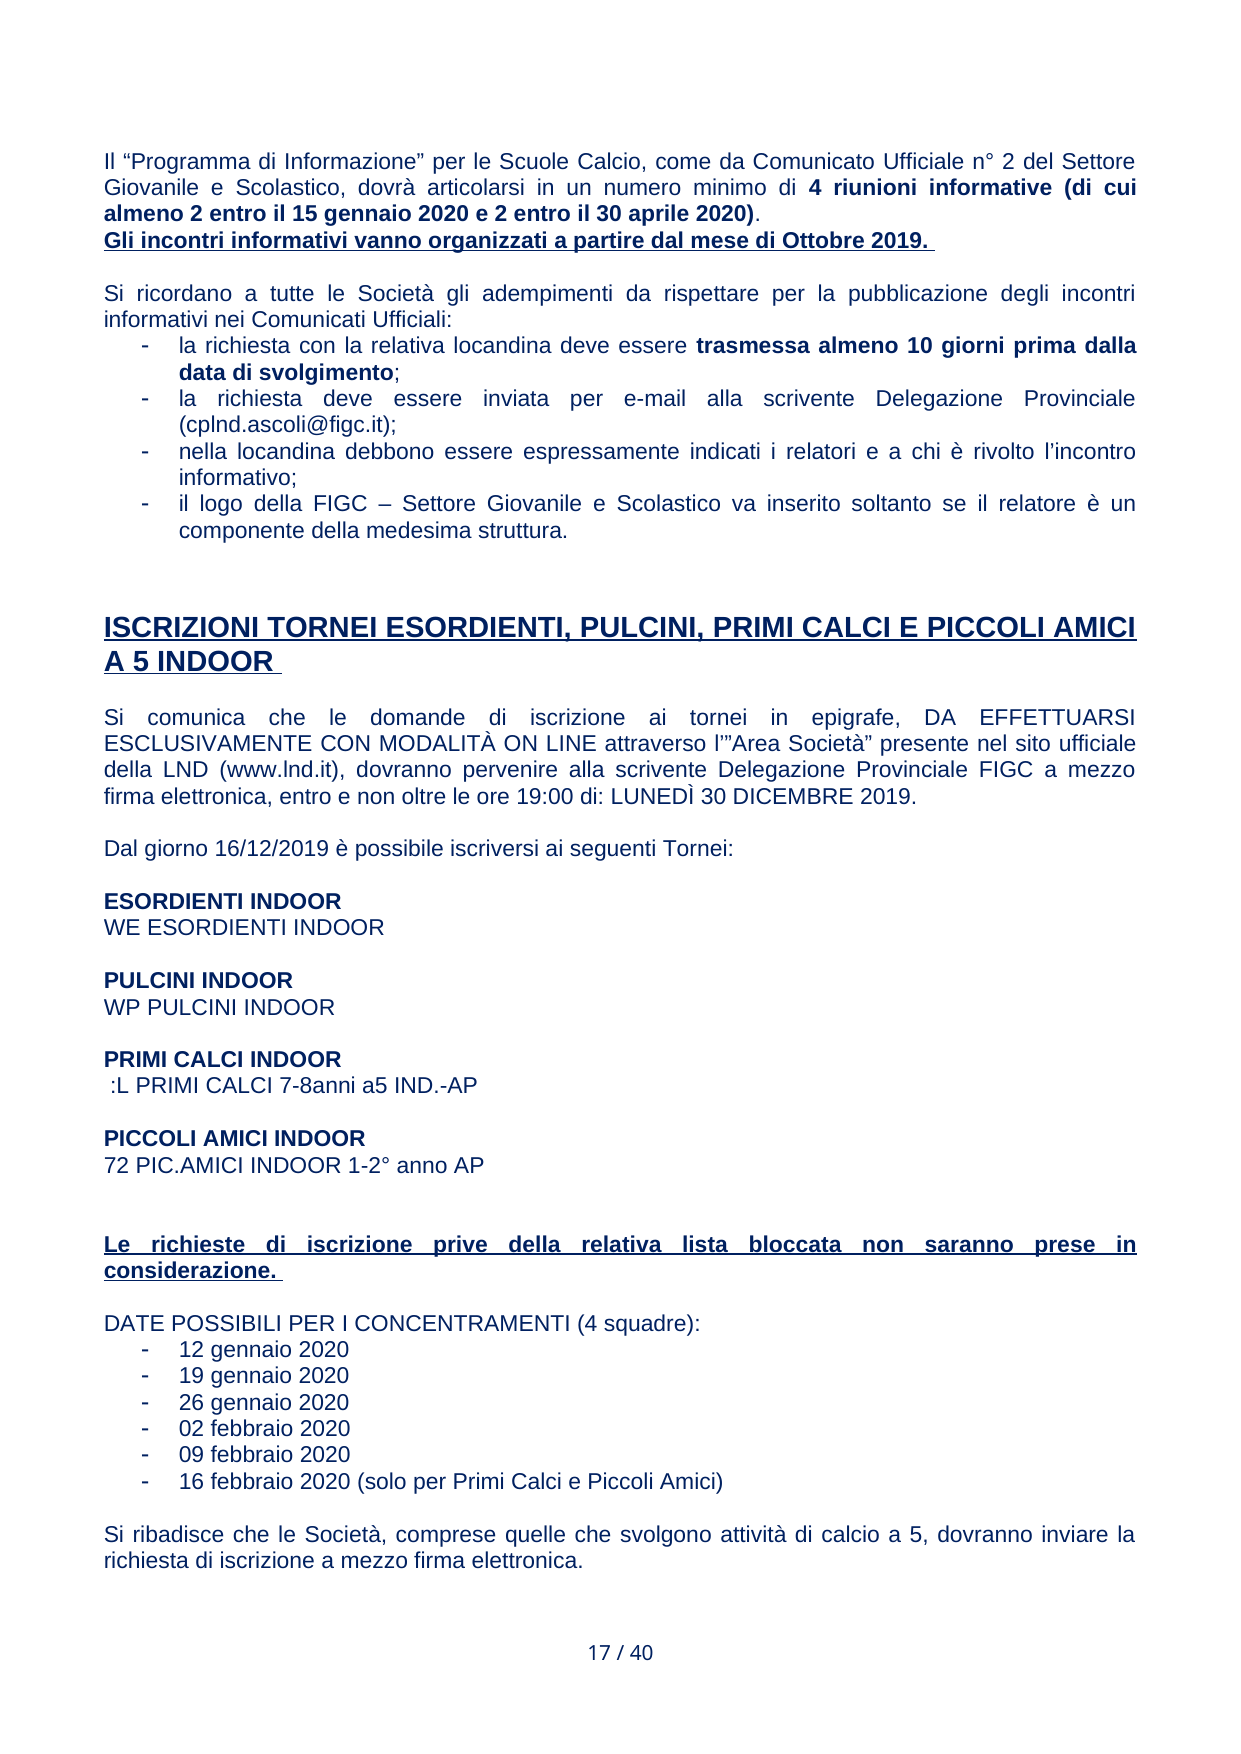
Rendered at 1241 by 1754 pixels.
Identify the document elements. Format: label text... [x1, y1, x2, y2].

text Il “Programma di Informazione” per le Scuole Calcio, come da Comunicato Ufficiale n° 2 del Settore Giovanile e Scolastico, dovrà articolarsi in un numero minimo di 4 riunioni informative (di cui almeno 2 entro il 15 gennaio 2020 e 2 entro il 30 aprile 2020). [103, 148, 1137, 227]
text ISCRIZIONI TORNEI ESORDIENTI, PULCINI, PRIMI CALCI E PICCOLI AMICI A 5 INDOOR [103, 640, 1137, 677]
text Si ribadisce che le Società, comprese quelle che svolgono attività di calcio a 5, dovranno inviare la richiesta di iscrizione a mezzo firma elettronica. [103, 1521, 1137, 1573]
list la richiesta con la relativa locandina deve essere trasmessa almeno 10 giorni prima dalla data di svolgimento; [141, 332, 1137, 385]
text DATE POSSIBILI PER I CONCENTRAMENTI (4 squadre): [103, 1310, 1137, 1336]
text Le richieste di iscrizione prive della relativa lista bloccata non saranno prese in considerazione. [103, 1231, 1137, 1253]
text 72 PIC.AMICI INDOOR 1-2° anno AP [103, 1152, 1137, 1178]
text PICCOLI AMICI INDOOR [103, 1125, 1137, 1152]
text ESORDIENTI INDOOR [103, 888, 1137, 914]
list 19 gennaio 2020 [141, 1362, 1137, 1389]
text Si comunica che le domande di iscrizione ai tornei in epigrafe, DA EFFETTUARSI ESCLUSIVAMENTE CON MODALITÀ ON LINE attraverso l’”Area Società” presente nel sito ufficiale della LND (www.lnd.it), dovranno pervenire alla scrivente Delegazione Provinciale FIGC a mezzo firma elettronica, entro e non oltre le ore 19:00 di: LUNEDÌ 30 DICEMBRE 2019. [103, 703, 1137, 809]
text WP PULCINI INDOOR [103, 993, 1137, 1020]
text Gli incontri informativi vanno organizzati a partire dal mese di Ottobre 2019. [103, 227, 1137, 253]
list la richiesta deve essere inviata per e-mail alla scrivente Delegazione Provinciale (cplnd.ascoli@figc.it); [141, 385, 1137, 438]
list 02 febbraio 2020 [141, 1415, 1137, 1441]
list 12 gennaio 2020 [141, 1336, 1137, 1362]
list nella locandina debbono essere espressamente indicati i relatori e a chi è rivolto l’incontro informativo; [141, 438, 1137, 490]
list 16 febbraio 2020 (solo per Primi Calci e Piccoli Amici) [141, 1468, 1137, 1494]
list 09 febbraio 2020 [141, 1441, 1137, 1468]
text ISCRIZIONI TORNEI ESORDIENTI, PULCINI, PRIMI CALCI E PICCOLI AMICI A 5 INDOOR [103, 610, 1137, 639]
list 26 gennaio 2020 [141, 1389, 1137, 1415]
text PULCINI INDOOR [103, 967, 1137, 993]
text :L PRIMI CALCI 7-8anni a5 IND.-AP [103, 1072, 1137, 1099]
text Dal giorno 16/12/2019 è possibile iscriversi ai seguenti Tornei: [103, 835, 1137, 862]
list il logo della FIGC – Settore Giovanile e Scolastico va inserito soltanto se il relatore è un componente della medesima struttura. [141, 490, 1137, 543]
text Le richieste di iscrizione prive della relativa lista bloccata non saranno prese in considerazione. [103, 1254, 1137, 1283]
text WE ESORDIENTI INDOOR [103, 914, 1137, 941]
text Si ricordano a tutte le Società gli adempimenti da rispettare per la pubblicazione degli incontri informativi nei Comunicati Ufficiali: [103, 279, 1137, 332]
text PRIMI CALCI INDOOR [103, 1046, 1137, 1072]
